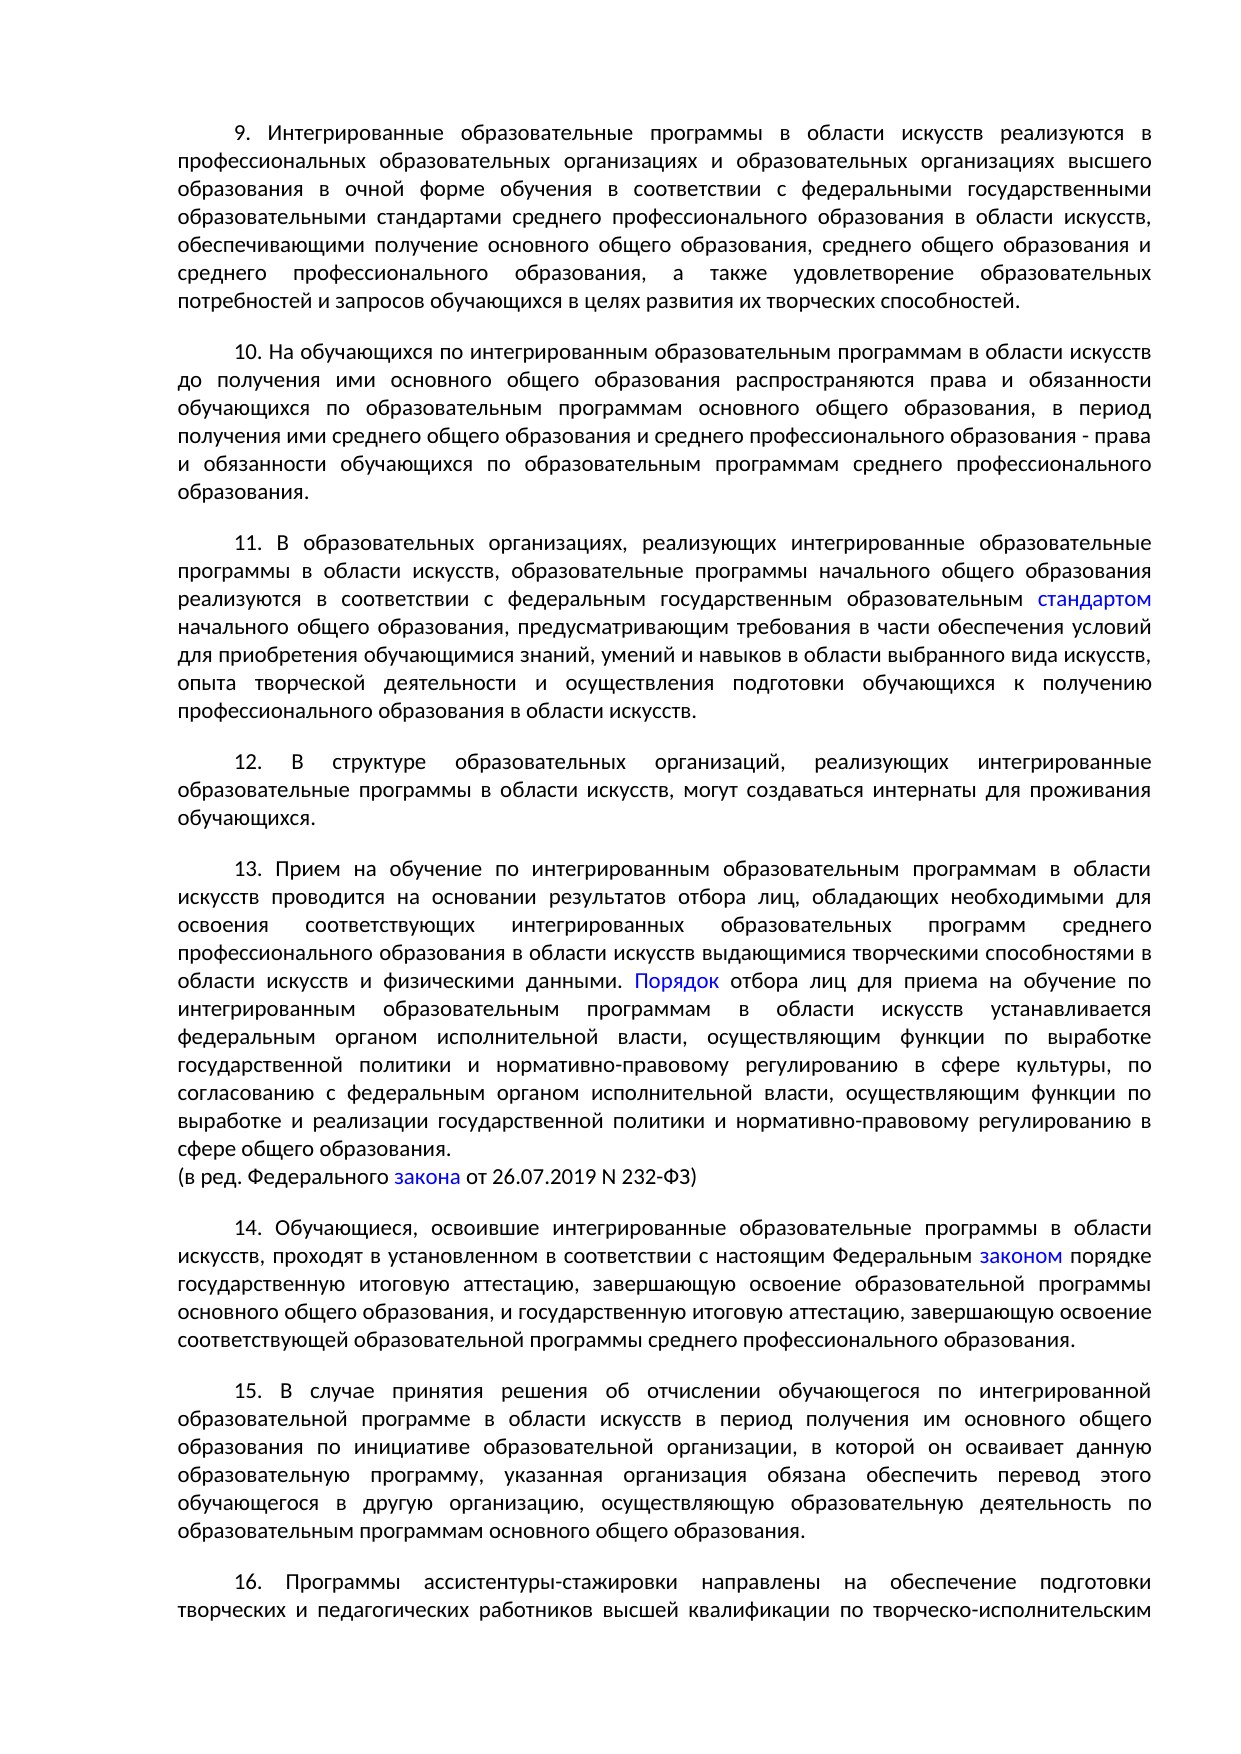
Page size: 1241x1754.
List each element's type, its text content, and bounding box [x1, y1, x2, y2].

text 10. На обучающихся по интегрированным образовательным программам в области искусств до получения ими основного общего образования распространяются права и обязанности обучающихся по образовательным программам основного общего образования, в период получения ими среднего общего образования и среднего профессионального образования - права и обязанности обучающихся по образовательным программам среднего профессионального образования. [177, 337, 1152, 505]
text 15. В случае принятия решения об отчислении обучающегося по интегрированной образовательной программе в области искусств в период получения им основного общего образования по инициативе образовательной организации, в которой он осваивает данную образовательную программу, указанная организация обязана обеспечить перевод этого обучающегося в другую организацию, осуществляющую образовательную деятельность по образовательным программам основного общего образования. [177, 1376, 1152, 1544]
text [177, 1567, 1152, 1623]
text 11. В образовательных организациях, реализующих интегрированные образовательные программы в области искусств, образовательные программы начального общего образования реализуются в соответствии с федеральным государственным образовательным стандартом начального общего образования, предусматривающим требования в части обеспечения условий для приобретения обучающимися знаний, умений и навыков в области выбранного вида искусств, опыта творческой деятельности и осуществления подготовки обучающихся к получению профессионального образования в области искусств. [177, 528, 1152, 724]
text 14. Обучающиеся, освоившие интегрированные образовательные программы в области искусств, проходят в установленном в соответствии с настоящим Федеральным законом порядке государственную итоговую аттестацию, завершающую освоение образовательной программы основного общего образования, и государственную итоговую аттестацию, завершающую освоение соответствующей образовательной программы среднего профессионального образования. [177, 1213, 1152, 1353]
text 13. Прием на обучение по интегрированным образовательным программам в области искусств проводится на основании результатов отбора лиц, обладающих необходимыми для освоения соответствующих интегрированных образовательных программ среднего профессионального образования в области искусств выдающимися творческими способностями в области искусств и физическими данными. Порядок отбора лиц для приема на обучение по интегрированным образовательным программам в области искусств устанавливается федеральным органом исполнительной власти, осуществляющим функции по выработке государственной политики и нормативно-правовому регулированию в сфере культуры, по согласованию с федеральным органом исполнительной власти, осуществляющим функции по выработке и реализации государственной политики и нормативно-правовому регулированию в сфере общего образования. [177, 854, 1152, 1162]
text 9. Интегрированные образовательные программы в области искусств реализуются в профессиональных образовательных организациях и образовательных организациях высшего образования в очной форме обучения в соответствии с федеральными государственными образовательными стандартами среднего профессионального образования в области искусств, обеспечивающими получение основного общего образования, среднего общего образования и среднего профессионального образования, а также удовлетворение образовательных потребностей и запросов обучающихся в целях развития их творческих способностей. [177, 118, 1152, 314]
text 12. В структуре образовательных организаций, реализующих интегрированные образовательные программы в области искусств, могут создаваться интернаты для проживания обучающихся. [177, 747, 1152, 831]
text (в ред. Федерального закона от 26.07.2019 N 232-ФЗ) [177, 1162, 1152, 1191]
